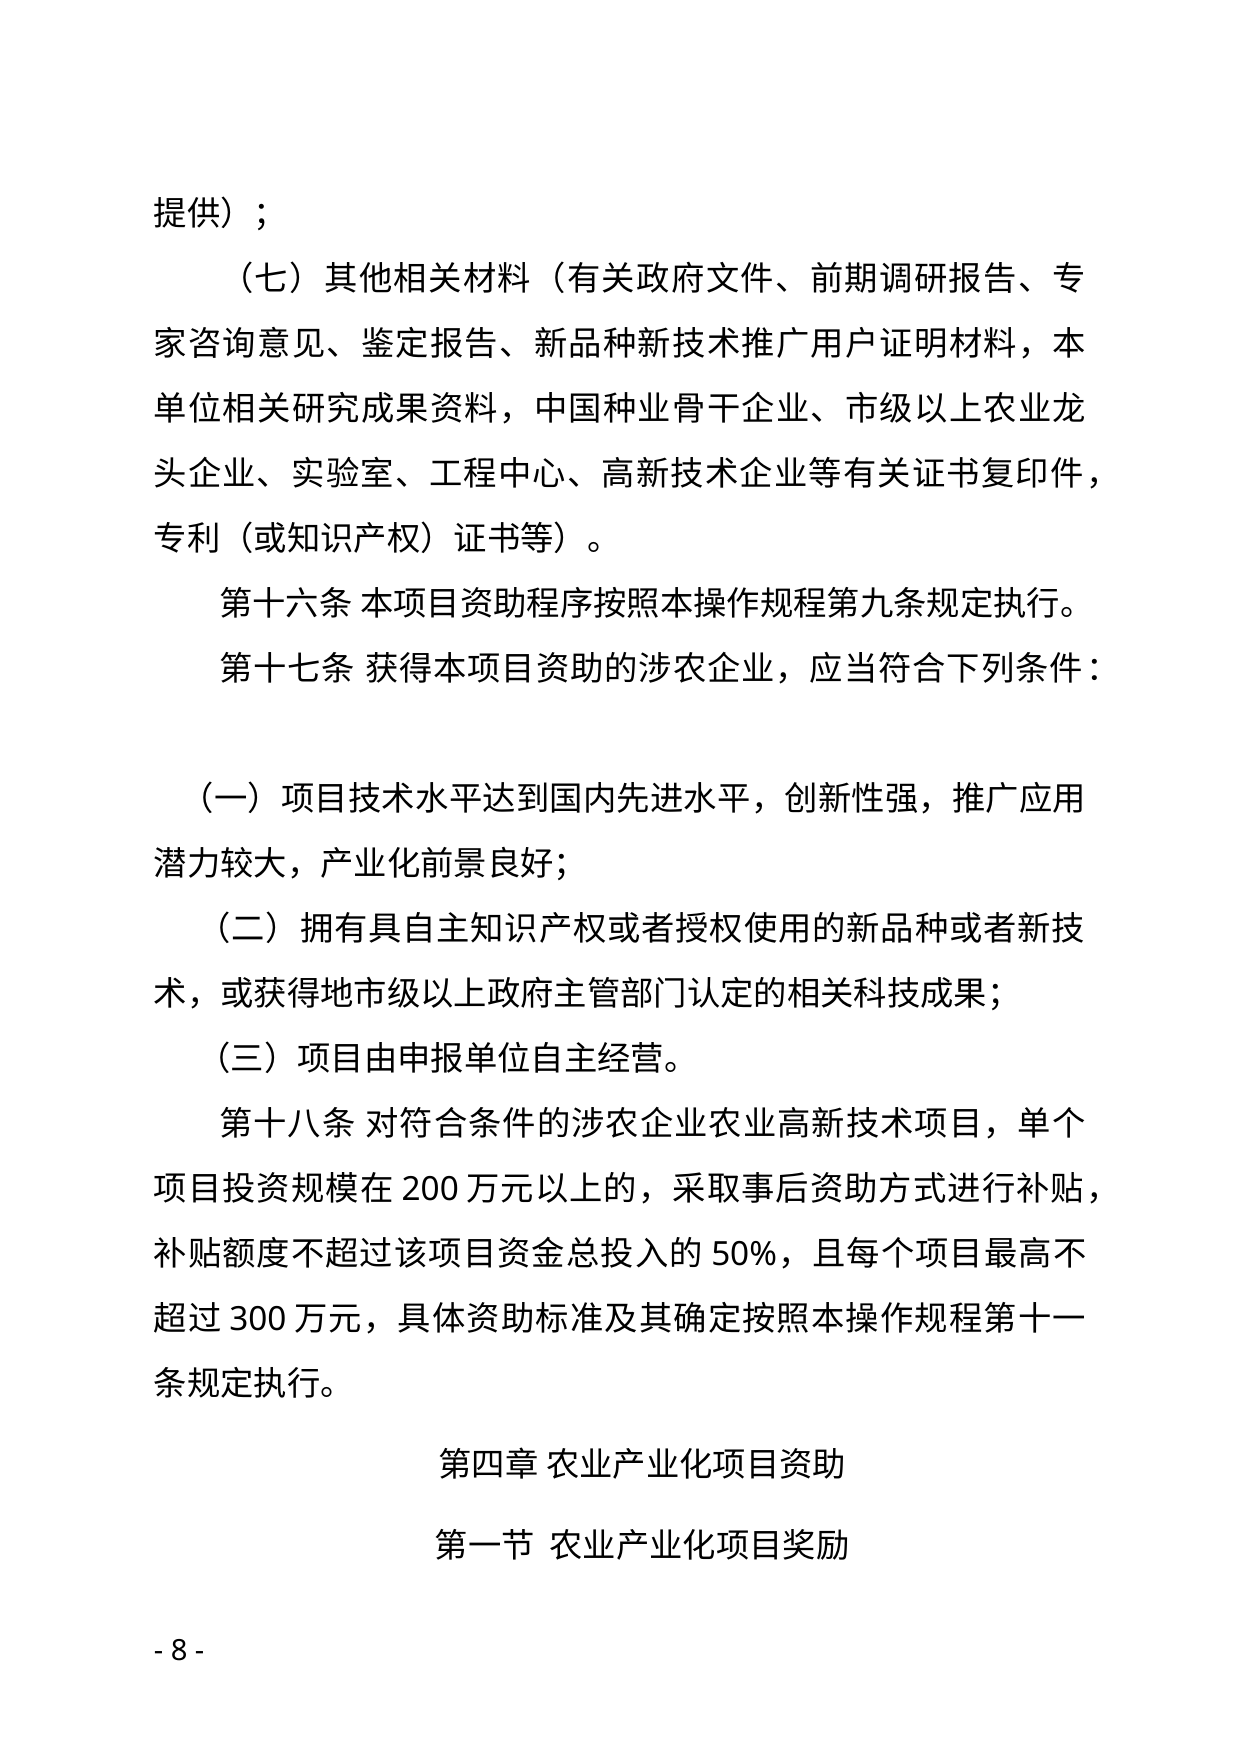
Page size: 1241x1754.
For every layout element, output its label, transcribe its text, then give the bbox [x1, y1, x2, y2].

text （七）其他相关材料（有关政府文件、前期调研报告、专家咨询意见、鉴定报告、新品种新技术推广用户证明材料，本单位相关研究成果资料，中国种业骨干企业、市级以上农业龙头企业、实验室、工程中心、高新技术企业等有关证书复印件，专利（或知识产权）证书等）。 [153, 243, 1087, 568]
text （一）项目技术水平达到国内先进水平，创新性强，推广应用潜力较大，产业化前景良好； [153, 763, 1087, 893]
text 第一节 农业产业化项目奖励 [153, 1511, 1087, 1576]
text （三）项目由申报单位自主经营。 [153, 1023, 1087, 1088]
text 第十七条 获得本项目资助的涉农企业，应当符合下列条件： [153, 633, 1087, 763]
text 第四章 农业产业化项目资助 [153, 1429, 1087, 1494]
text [153, 178, 1087, 243]
text 第十八条 对符合条件的涉农企业农业高新技术项目，单个项目投资规模在200万元以上的，采取事后资助方式进行补贴，补贴额度不超过该项目资金总投入的50%，且每个项目最高不超过300万元，具体资助标准及其确定按照本操作规程第十一条规定执行。 [153, 1088, 1087, 1413]
text （二）拥有具自主知识产权或者授权使用的新品种或者新技术，或获得地市级以上政府主管部门认定的相关科技成果； [153, 893, 1087, 1023]
text 第十六条 本项目资助程序按照本操作规程第九条规定执行。 [153, 568, 1087, 633]
